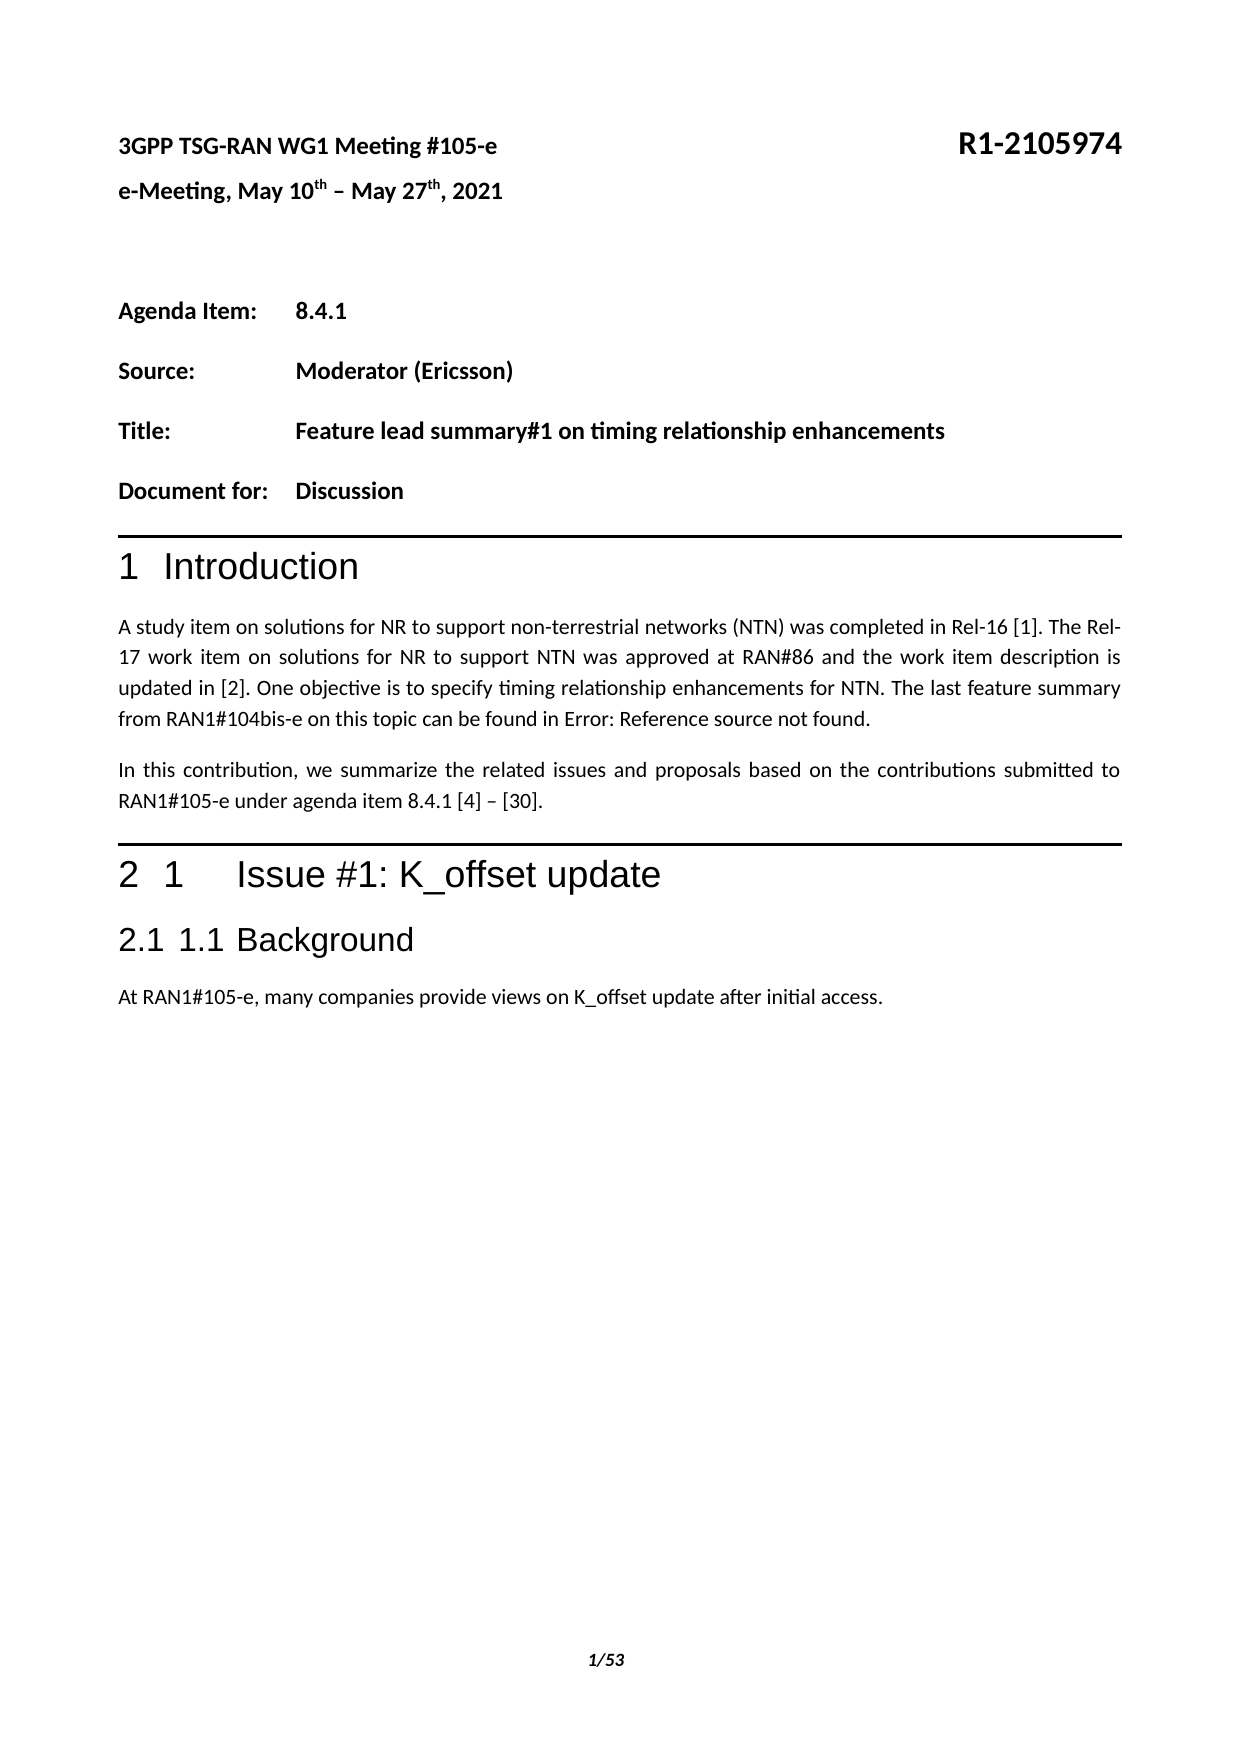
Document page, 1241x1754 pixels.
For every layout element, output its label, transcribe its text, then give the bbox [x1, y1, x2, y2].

text e-Meeting, May 10th – May 27th, 2021 [118, 175, 1122, 206]
text Source: Moderator (Ericsson) [118, 355, 1122, 386]
text At RAN1#105-e, many companies provide views on K_offset update after initial access. [118, 983, 1122, 1010]
subtitle 1 Issue #1: K_offset update [118, 846, 1122, 895]
subtitle 1.1 Background [118, 920, 1122, 958]
text Agenda Item: 8.4.1 [118, 295, 1122, 326]
text Document for: Discussion [118, 475, 1122, 506]
subtitle Introduction [118, 538, 1122, 588]
text In this contribution, we summarize the related issues and proposals based on the contributions submitted to RAN1#105-e under agenda item 8.4.1 [4] – [30]. [118, 756, 1122, 813]
text 3GPP TSG-RAN WG1 Meeting #105-e R1-2105974 [118, 122, 1122, 163]
text Title: Feature lead summary#1 on timing relationship enhancements [118, 415, 1122, 446]
